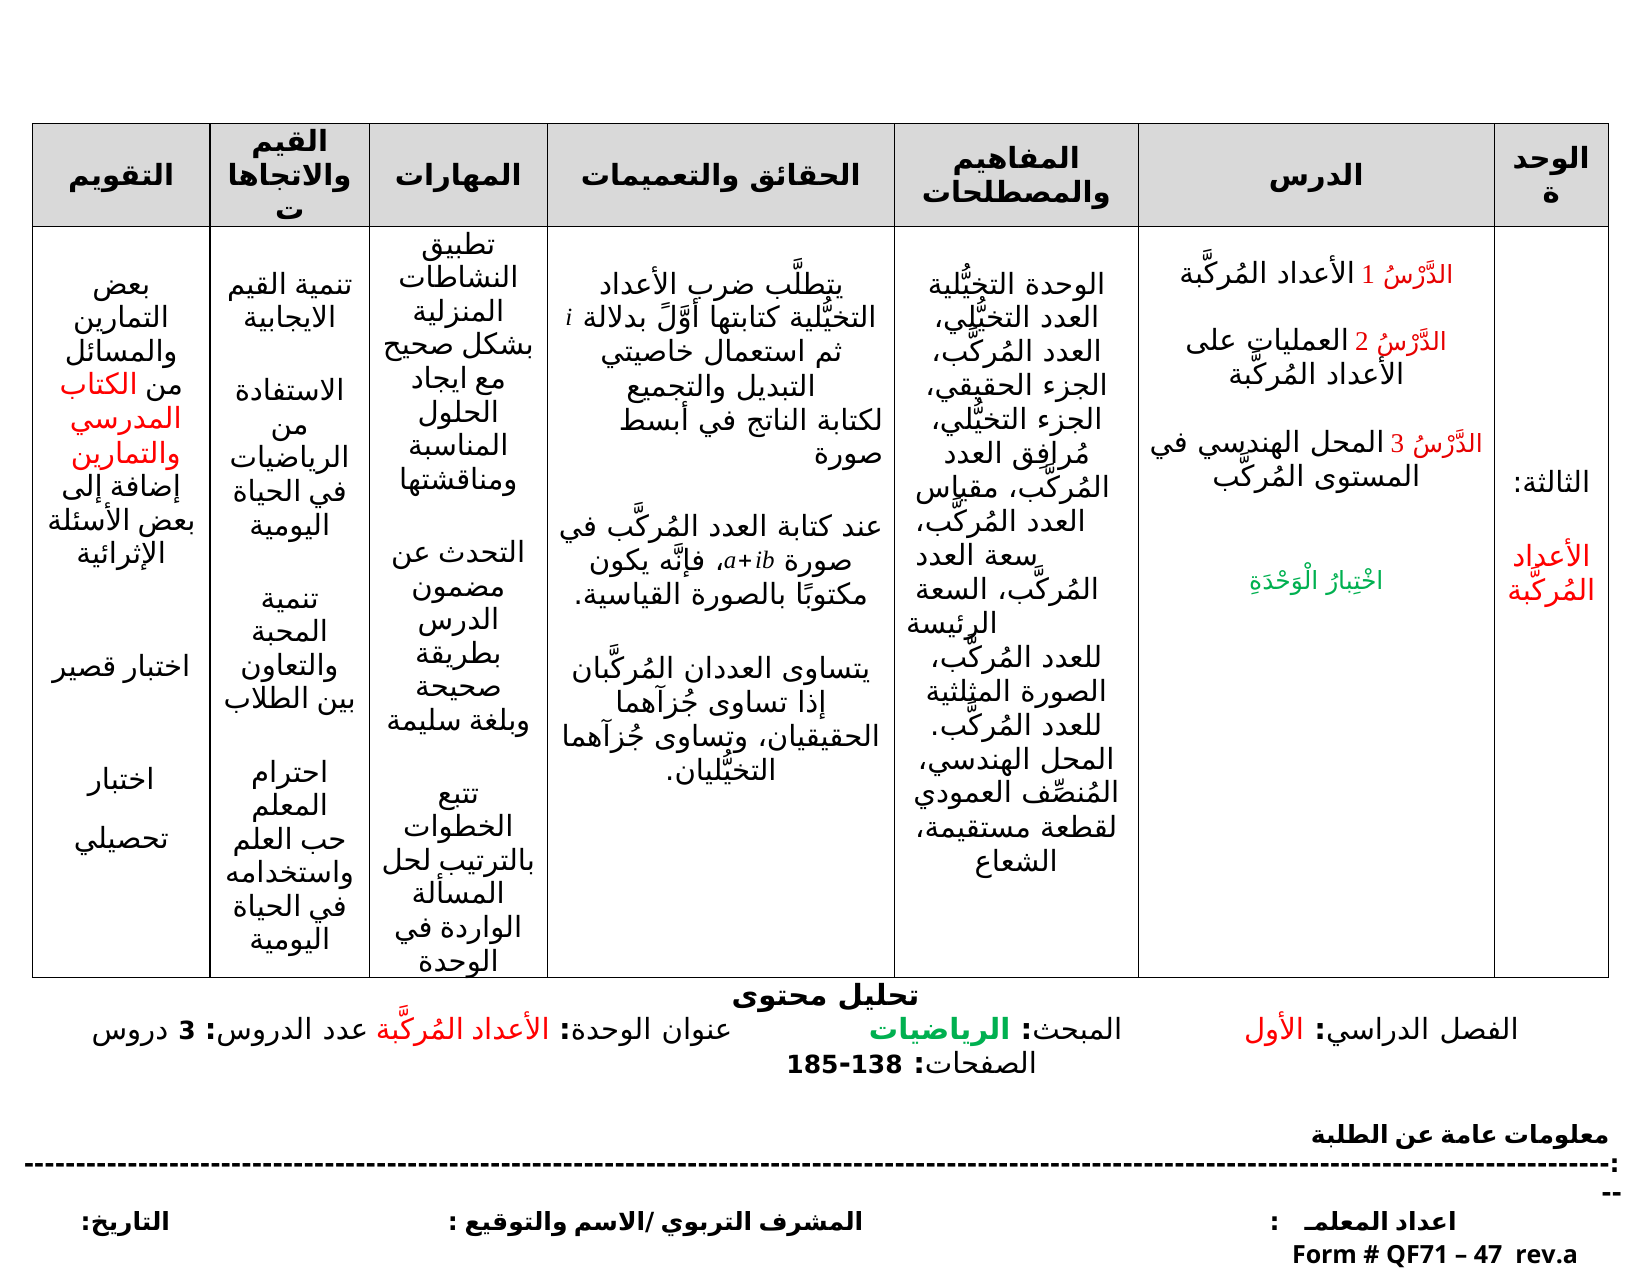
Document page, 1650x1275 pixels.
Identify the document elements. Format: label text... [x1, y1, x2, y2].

table_cell الوحدة التخيُّلية العدد التخيُّلي، العدد المُركَّب، الجزء الحقيقي، الجزء التخيُّلي، مُرافِق العدد المُركَّب، مقياس العدد المُركَّب، سعة العدد المُركَّب، السعة الرئيسة للعدد المُركَّب، الصورة المثلثية للعدد المُركَّب. المحل الهندسي، المُنصِّف العمودي لقطعة مستقيمة، الشعاع [895, 227, 1138, 977]
text اعداد المعلمـ : المشرف التربوي /الاسم والتوقيع : التاريخ: [19, 1207, 1622, 1237]
text تحليل محتوى [19, 978, 1622, 1012]
table_header المفاهيم والمصطلحات [895, 124, 1138, 226]
table_header الحقائق والتعميمات [548, 124, 894, 226]
table_cell يتطلَّب ضرب الأعداد التخيُّلية كتابتها أوَّلً بدلالة ثم استعمال خاصيتي التبديل والتجميع لكتابة الناتج في أبسط صورة عند كتابة العدد المُركَّب في صورة ، فإنَّه يكون مكتوبًا بالصورة القياسية. يتساوى العددان المُركَّبان إذا تساوى جُزآهما الحقيقيان، وتساوى جُزآهما التخيُّليان. [548, 227, 894, 977]
table_cell بعض التمارين والمسائل من الكتاب المدرسي والتمارين إضافة إلى بعض الأسئلة الإثرائية اختبار قصير اختبار تحصيلي [33, 227, 209, 977]
table_cell تطبيق النشاطات المنزلية بشكل صحيح مع ايجاد الحلول المناسبة ومناقشتها التحدث عن مضمون الدرس بطريقة صحيحة وبلغة سليمة تتبع الخطوات بالترتيب لحل المسألة الواردة في الوحدة [370, 227, 547, 977]
text الفصل الدراسي: الأول المبحث: الرياضيات عنوان الوحدة: الأعداد المُركَّبة عدد الدروس: 3 دروس الصفحات: 138-185 [19, 1012, 1622, 1081]
table_cell الثالثة: الأعداد المُركَّبة [1495, 227, 1608, 977]
text معلومات عامة عن الطلبة :----------------------------------------------------------------------------------------------------------------------------------------------------------- [19, 1120, 1622, 1207]
table_header الوحدة [1495, 124, 1608, 226]
table_header المهارات [370, 124, 547, 226]
table_header التقويم [33, 124, 209, 226]
table_header القيم والاتجاهات [211, 124, 369, 226]
table_cell الدَّرْسُ 1 الأعداد المُركَّبة الدَّرْسُ 2 العمليات على الأعداد المُركَّبة الدَّرْسُ 3 المحل الهندسي في المستوى المُركَّب اخْتِبارُ الْوَحْدَةِ [1139, 227, 1494, 977]
text Form # QF71 – 47 rev.a [19, 1237, 1622, 1271]
table_header الدرس [1139, 124, 1494, 226]
